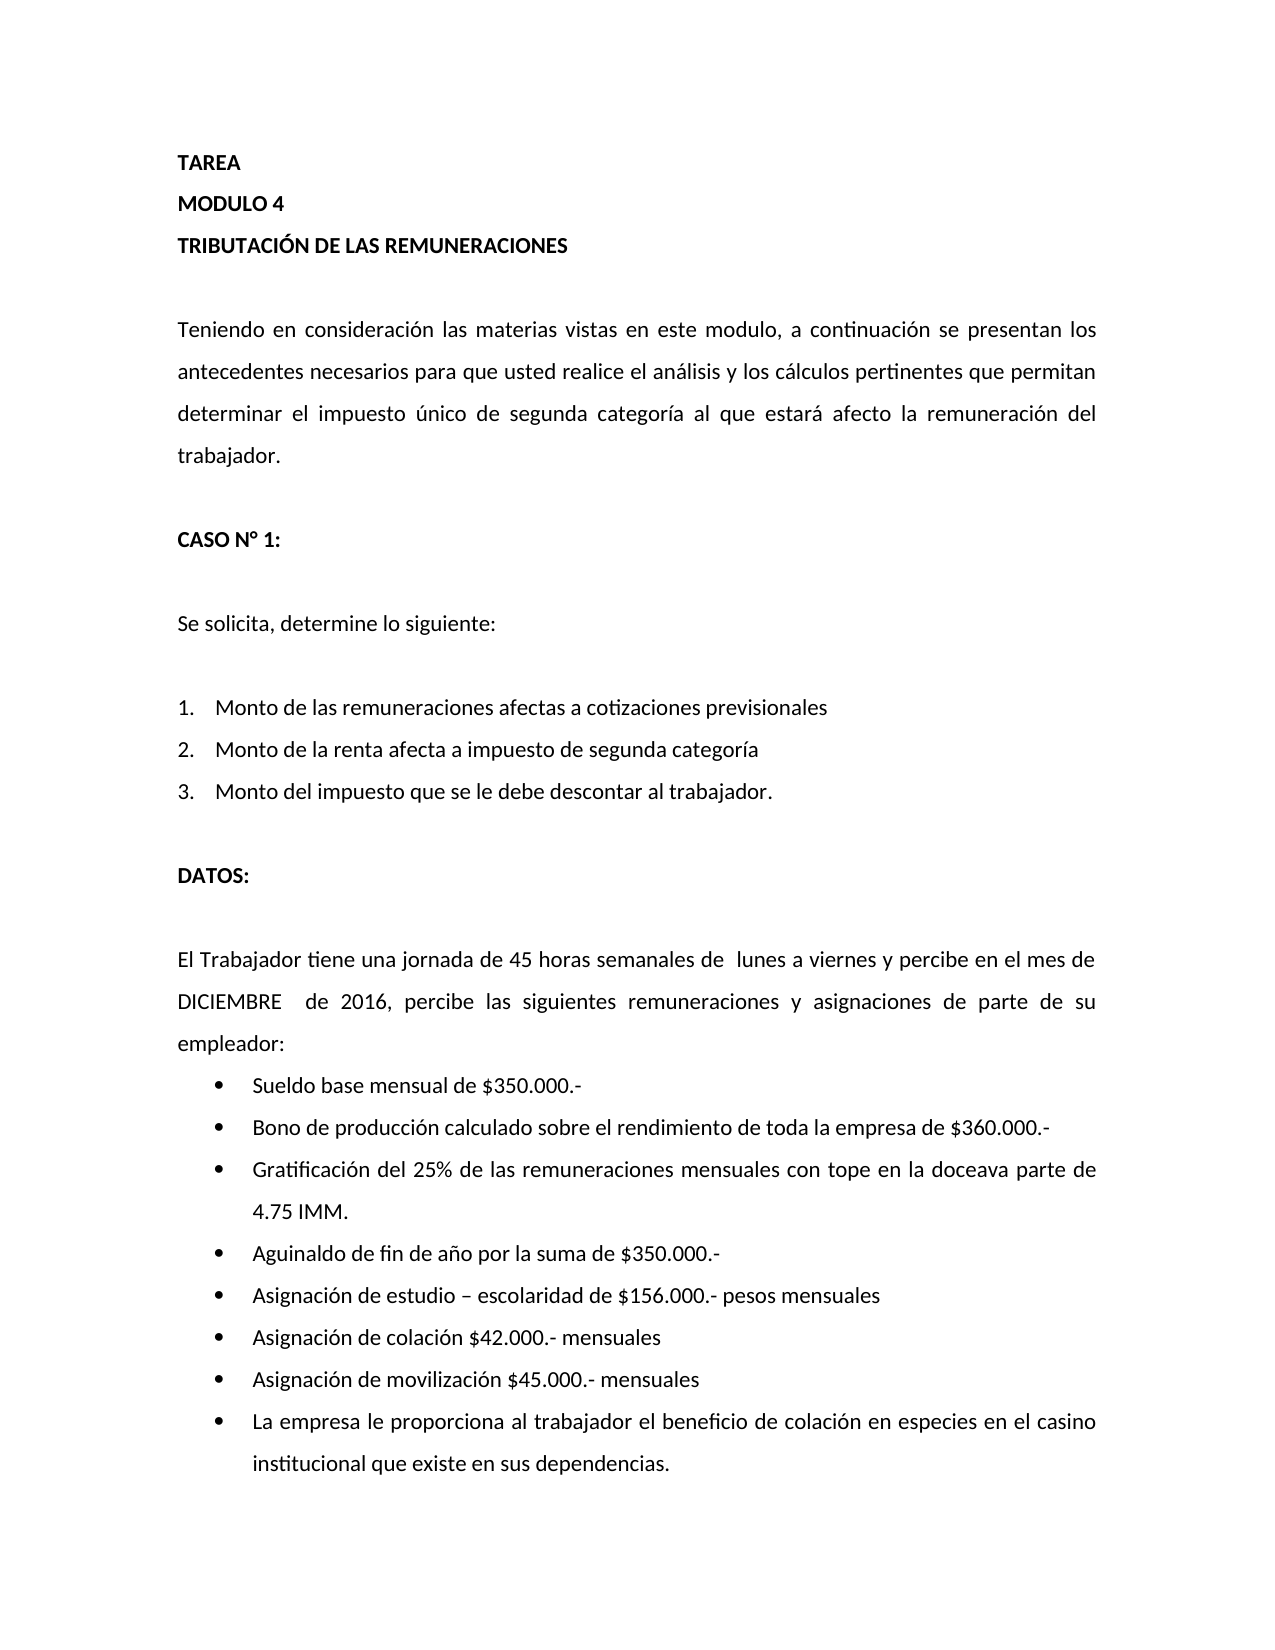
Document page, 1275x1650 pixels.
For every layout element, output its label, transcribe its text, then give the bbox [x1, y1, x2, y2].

text TAREA [177, 148, 1098, 176]
text Teniendo en consideración las materias vistas en este modulo, a continuación se presentan los antecedentes necesarios para que usted realice el análisis y los cálculos pertinentes que permitan determinar el impuesto único de segunda categoría al que estará afecto la remuneración del trabajador. [177, 316, 1098, 469]
list Asignación de colación $42.000.- mensuales [215, 1323, 1098, 1351]
text CASO N° 1: [177, 525, 1098, 553]
text TRIBUTACIÓN DE LAS REMUNERACIONES [177, 232, 1098, 259]
list Monto de las remuneraciones afectas a cotizaciones previsionales [177, 693, 1098, 721]
list Sueldo base mensual de $350.000.- [215, 1071, 1098, 1099]
list La empresa le proporciona al trabajador el beneficio de colación en especies en el casino institucional que existe en sus dependencias. [215, 1407, 1098, 1477]
text DATOS: [177, 861, 1098, 889]
list Asignación de movilización $45.000.- mensuales [215, 1365, 1098, 1393]
list Asignación de estudio – escolaridad de $156.000.- pesos mensuales [215, 1281, 1098, 1309]
list Monto de la renta afecta a impuesto de segunda categoría [177, 735, 1098, 763]
list Gratificación del 25% de las remuneraciones mensuales con tope en la doceava parte de 4.75 IMM. [215, 1155, 1098, 1225]
list Monto del impuesto que se le debe descontar al trabajador. [177, 777, 1098, 805]
text Se solicita, determine lo siguiente: [177, 609, 1098, 637]
list Aguinaldo de fin de año por la suma de $350.000.- [215, 1239, 1098, 1267]
text MODULO 4 [177, 189, 1098, 218]
text El Trabajador tiene una jornada de 45 horas semanales de lunes a viernes y percibe en el mes de DICIEMBRE de 2016, percibe las siguientes remuneraciones y asignaciones de parte de su empleador: [177, 945, 1098, 1057]
list Bono de producción calculado sobre el rendimiento de toda la empresa de $360.000.- [215, 1113, 1098, 1141]
